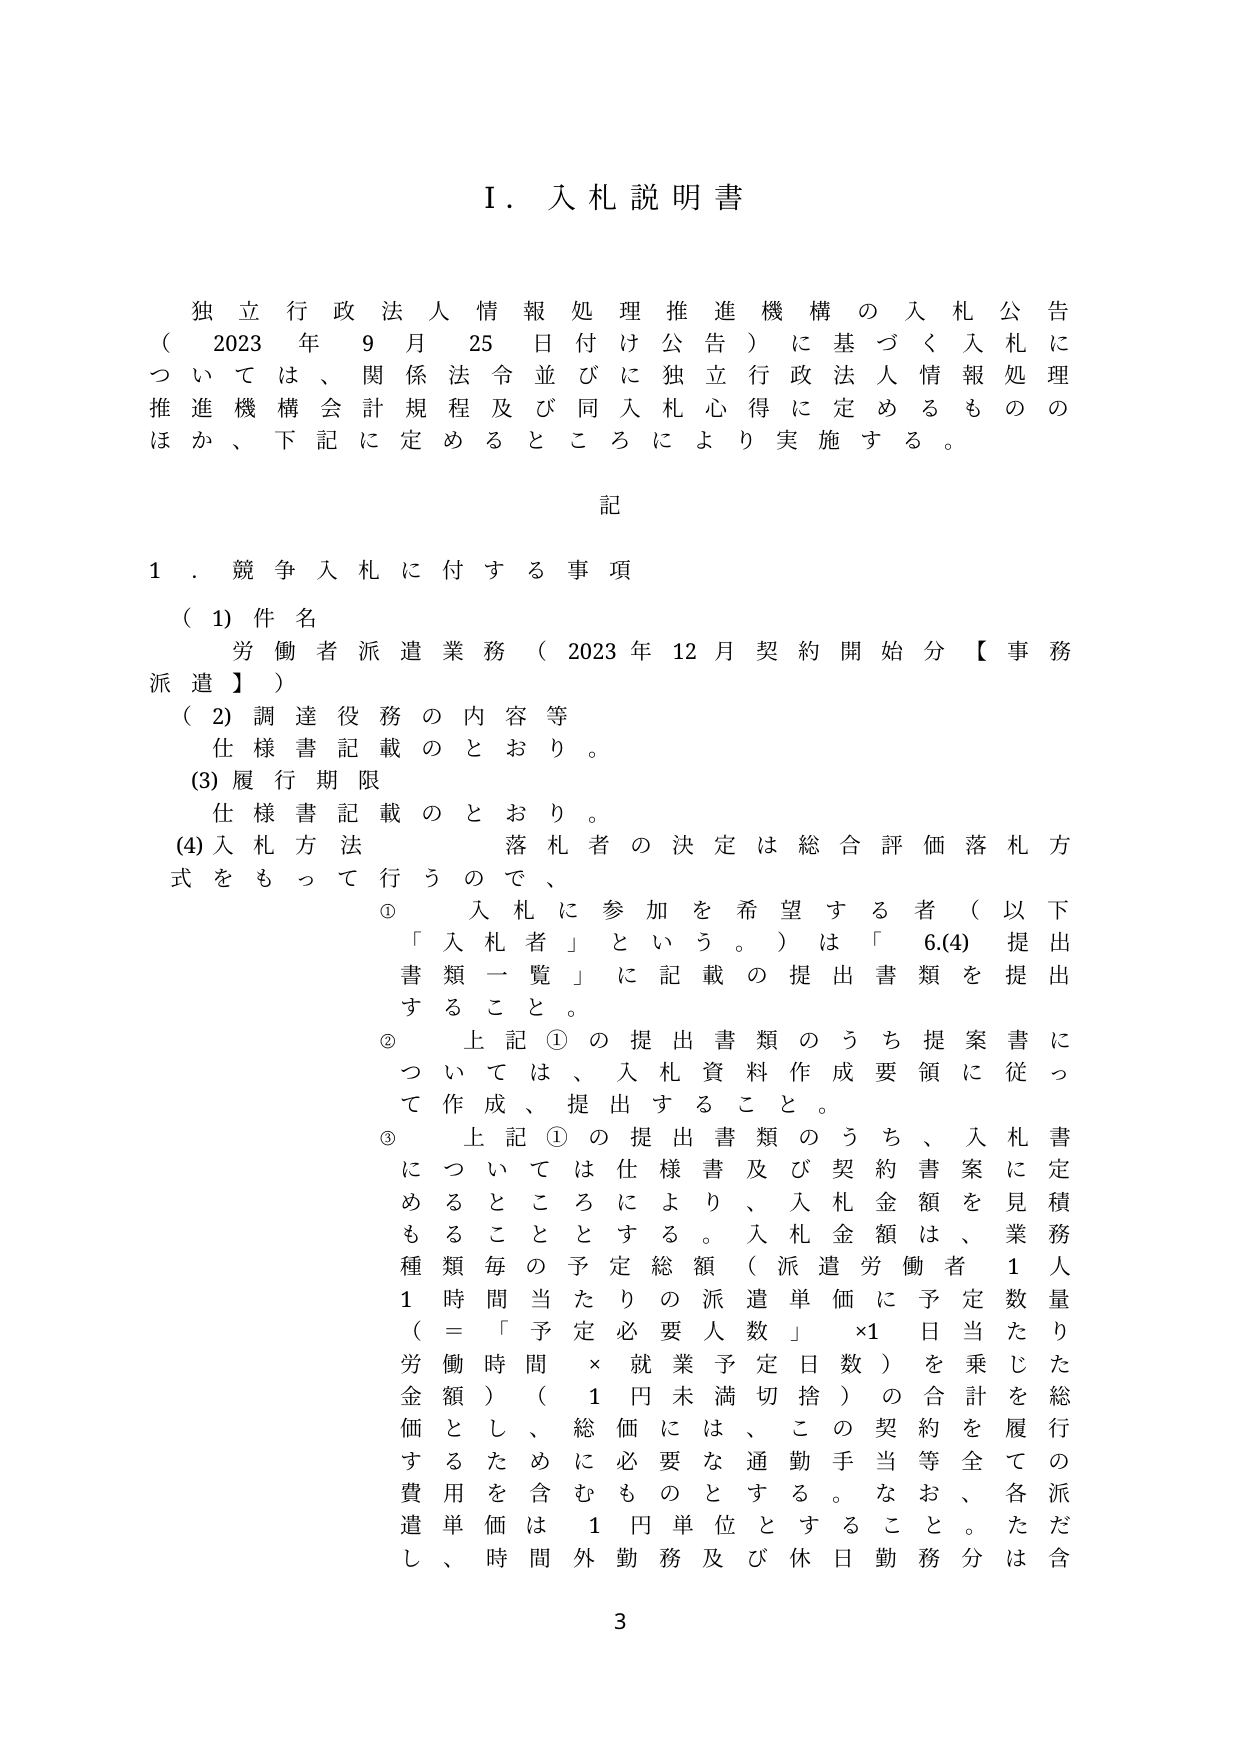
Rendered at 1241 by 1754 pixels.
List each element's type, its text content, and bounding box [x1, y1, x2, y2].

text 仕様書記載のとおり。 [195, 731, 1091, 763]
text 労働者派遣業務（2023年12月契約開始分【事務派遣】） [149, 634, 1091, 698]
text 独立行政法人情報処理推進機構の入札公告（2023年9月25日付け公告）に基づく入札については、関係法令並びに独立行政法人情報処理推進機構会計規程及び同入札心得に定めるもののほか、下記に定めるところにより実施する。 [149, 293, 1091, 456]
text (4) 入札方法 落札者の決定は総合評価落札方式をもって行うので、 [159, 828, 1091, 893]
text (3) 履行期限 [149, 763, 1091, 796]
text 仕様書記載のとおり。 [195, 796, 1091, 828]
text ② 上記①の提出書類のうち提案書については、入札資料作成要領に従って作成、提出すること。 [362, 1022, 1091, 1119]
text 記 [149, 488, 1091, 520]
text Ⅰ．入札説明書 [149, 164, 1091, 229]
text （1) 件名 [149, 601, 1091, 634]
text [362, 1119, 1091, 1573]
text ① 入札に参加を希望する者（以下「入札者」という。）は「6.(4)提出書類一覧」に記載の提出書類を提出すること。 [363, 893, 1091, 1022]
text 1．競争入札に付する事項 [149, 553, 1091, 585]
text （2) 調達役務の内容等 [149, 698, 1091, 731]
